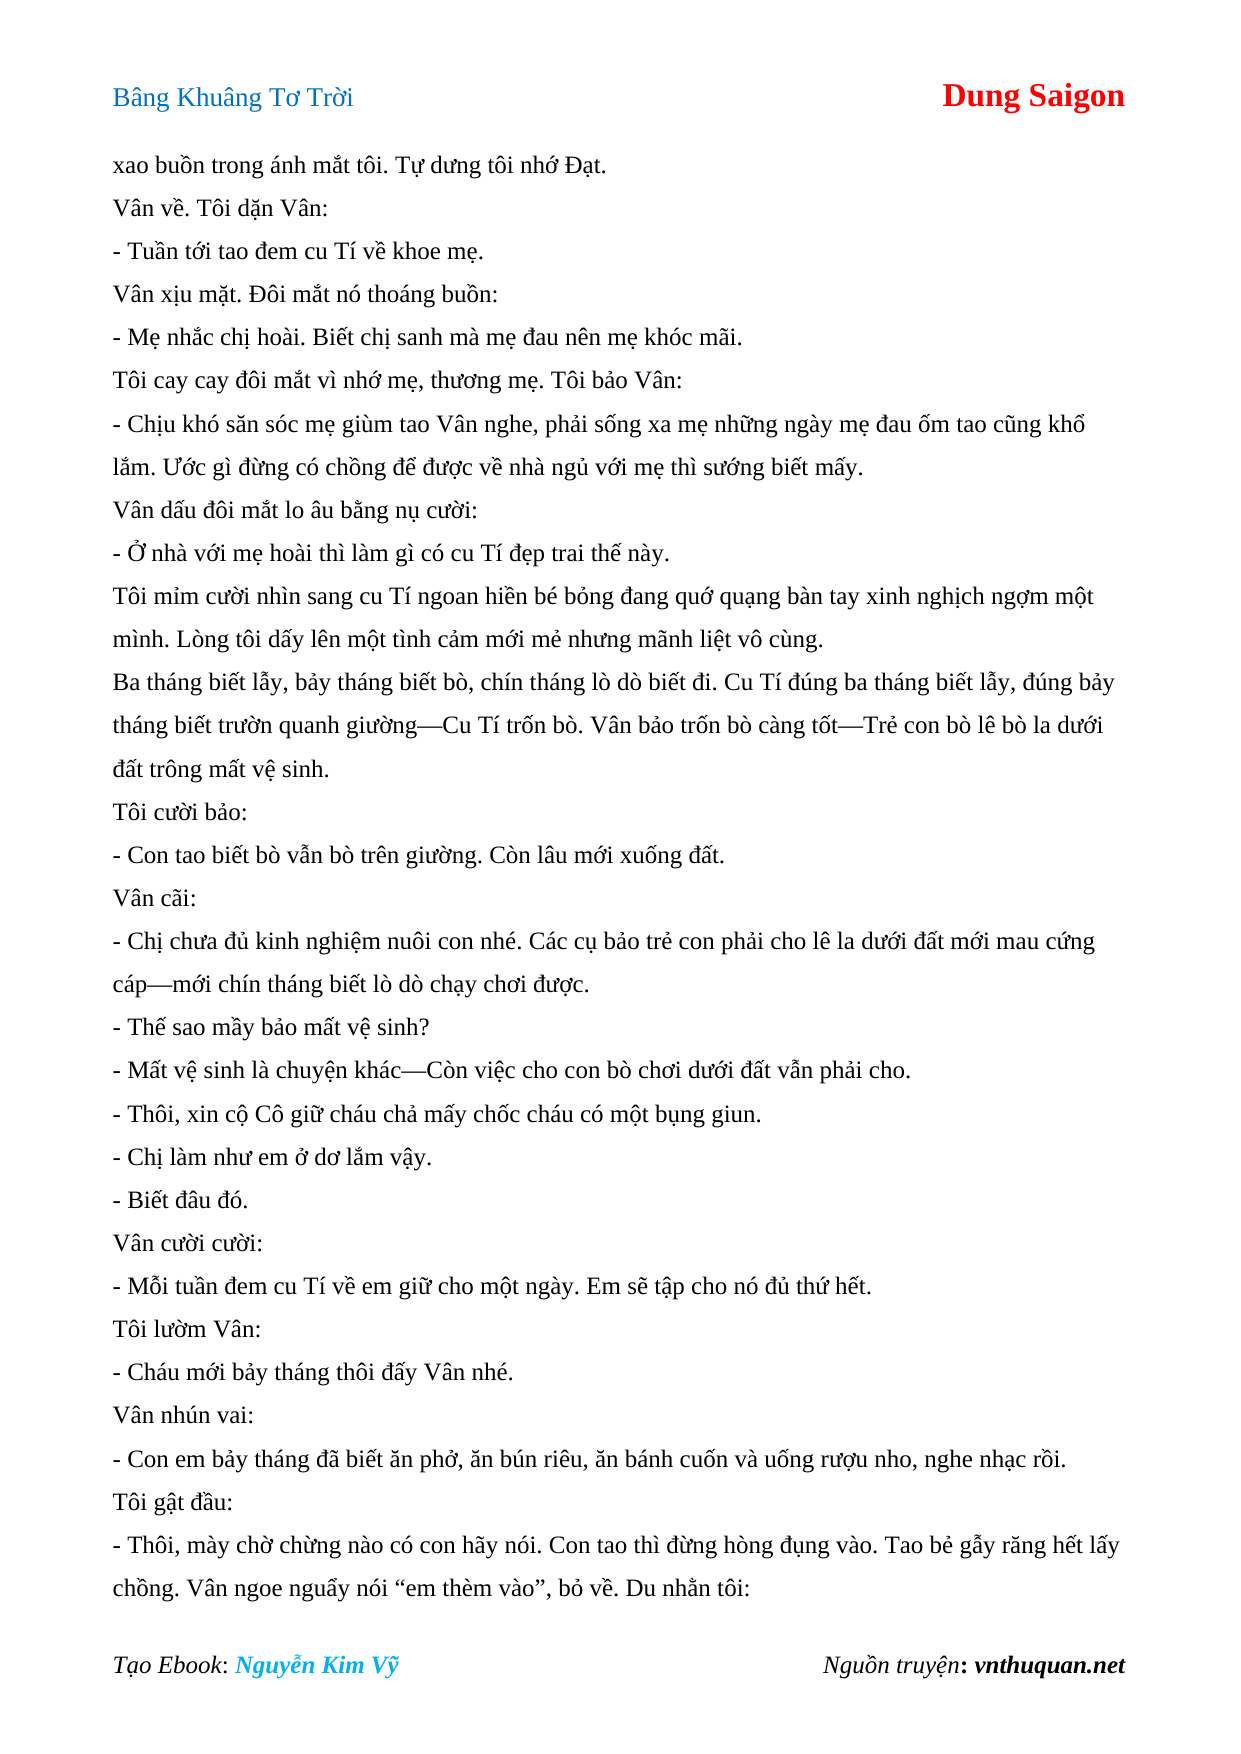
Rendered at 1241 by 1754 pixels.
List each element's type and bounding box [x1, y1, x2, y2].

text [112, 150, 1128, 1602]
